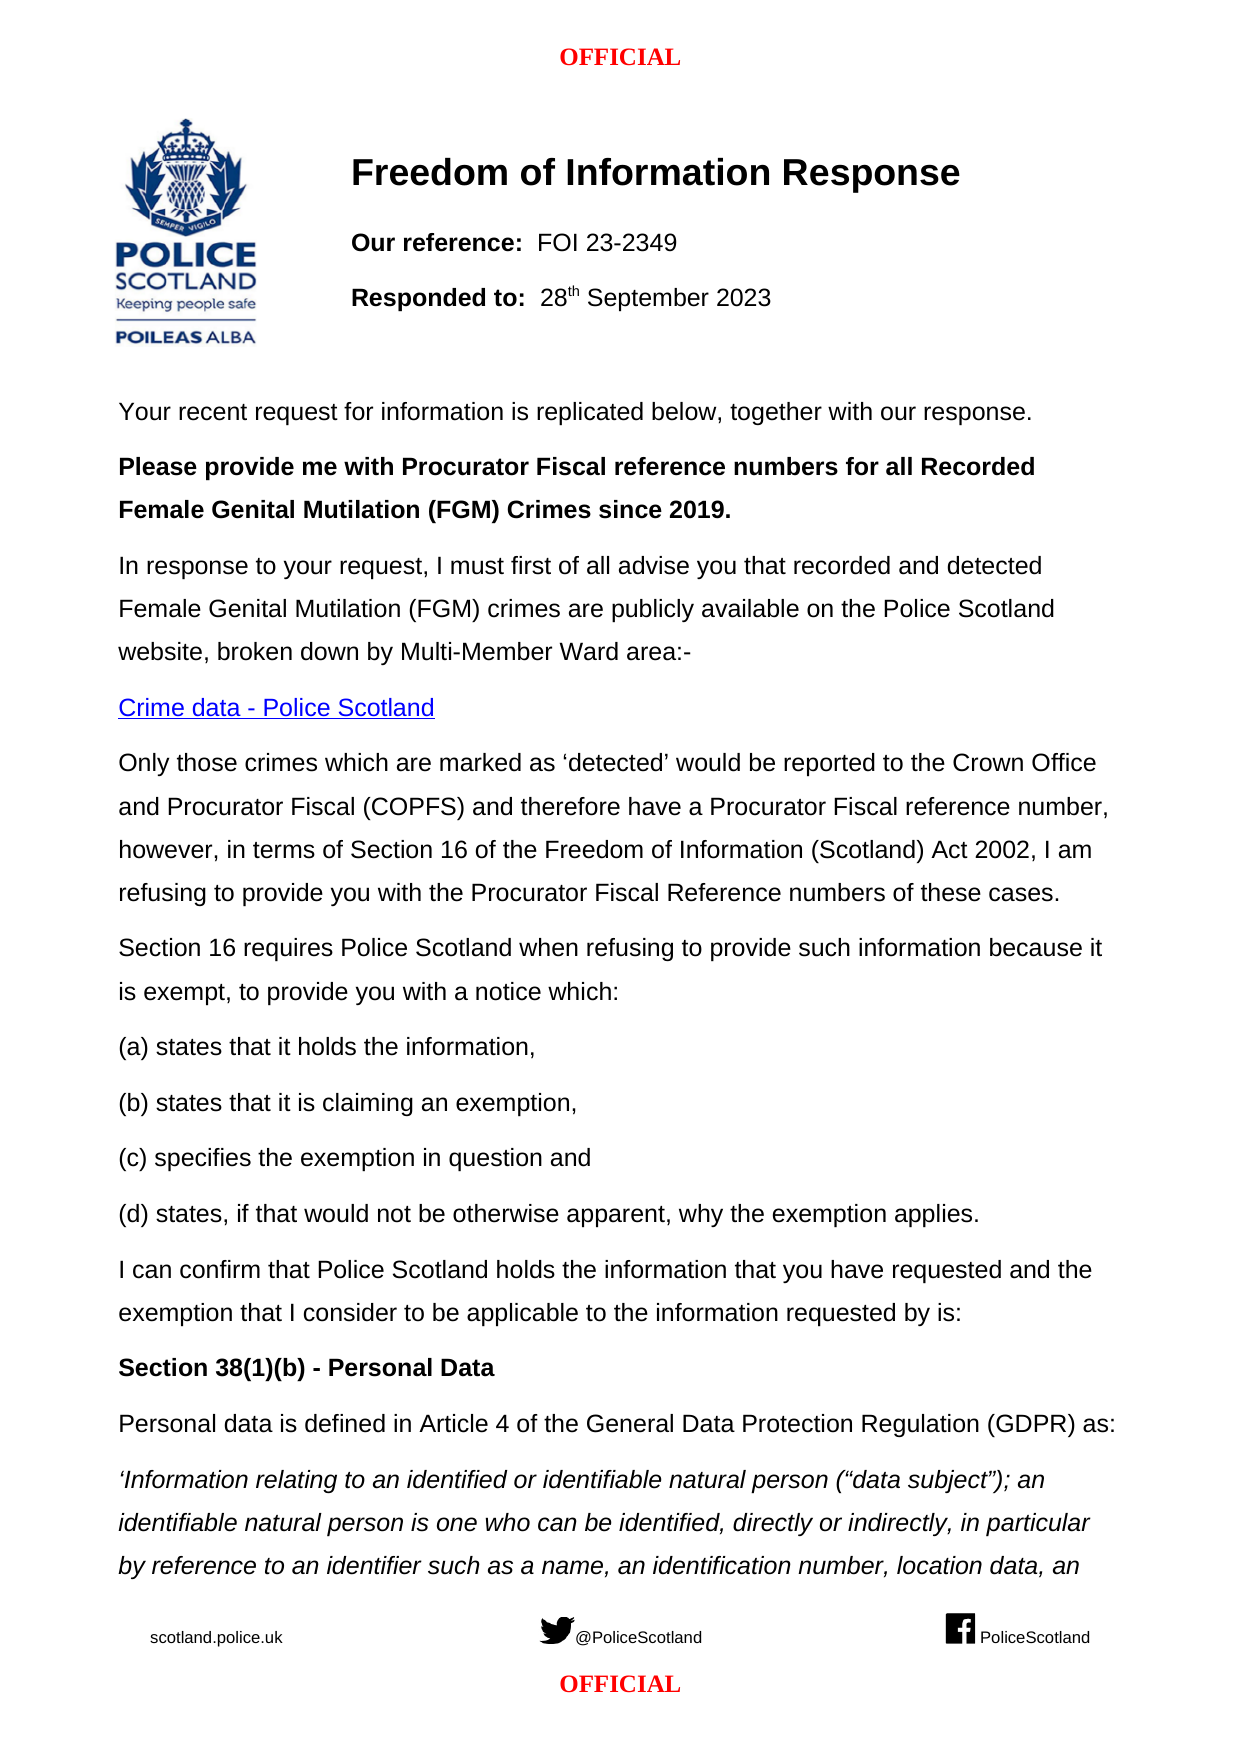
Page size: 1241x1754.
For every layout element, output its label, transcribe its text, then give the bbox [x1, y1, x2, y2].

text Section 38(1)(b) - Personal Data [118, 1353, 1122, 1382]
picture [538, 1617, 575, 1644]
text Section 16 requires Police Scotland when refusing to provide such information because it is exempt, to provide you with a notice which: [118, 933, 1122, 1005]
table_header Freedom of Information Response Our reference: FOI 23-2349 Responded to: 28th September 2023 [340, 118, 1121, 384]
picture [945, 1613, 976, 1644]
text (a) states that it holds the information, [118, 1032, 1122, 1061]
text Your recent request for information is replicated below, together with our response. [118, 396, 1122, 425]
subtitle Please provide me with Procurator Fiscal reference numbers for all Recorded Female Genital Mutilation (FGM) Crimes since 2019. [118, 452, 1122, 524]
text Crime data - Police Scotland [118, 693, 1122, 721]
text Only those crimes which are marked as ‘detected’ would be reported to the Crown Office and Procurator Fiscal (COPFS) and therefore have a Procurator Fiscal reference number, however, in terms of Section 16 of the Freedom of Information (Scotland) Act 2002, I am refusing to provide you with the Procurator Fiscal Reference numbers of these cases. [118, 748, 1122, 906]
text (b) states that it is claiming an exemption, [118, 1088, 1122, 1116]
text (c) specifies the exemption in question and [118, 1143, 1122, 1172]
text (d) states, if that would not be otherwise apparent, why the exemption applies. [118, 1199, 1122, 1228]
table_header [103, 118, 339, 384]
picture [114, 118, 257, 347]
text In response to your request, I must first of all advise you that recorded and detected Female Genital Mutilation (FGM) crimes are publicly available on the Police Scotland website, broken down by Multi-Member Ward area:- [118, 551, 1122, 666]
text I can confirm that Police Scotland holds the information that you have requested and the exemption that I consider to be applicable to the information requested by is: [118, 1254, 1122, 1326]
text Personal data is defined in Article 4 of the General Data Protection Regulation (GDPR) as: [118, 1409, 1122, 1438]
